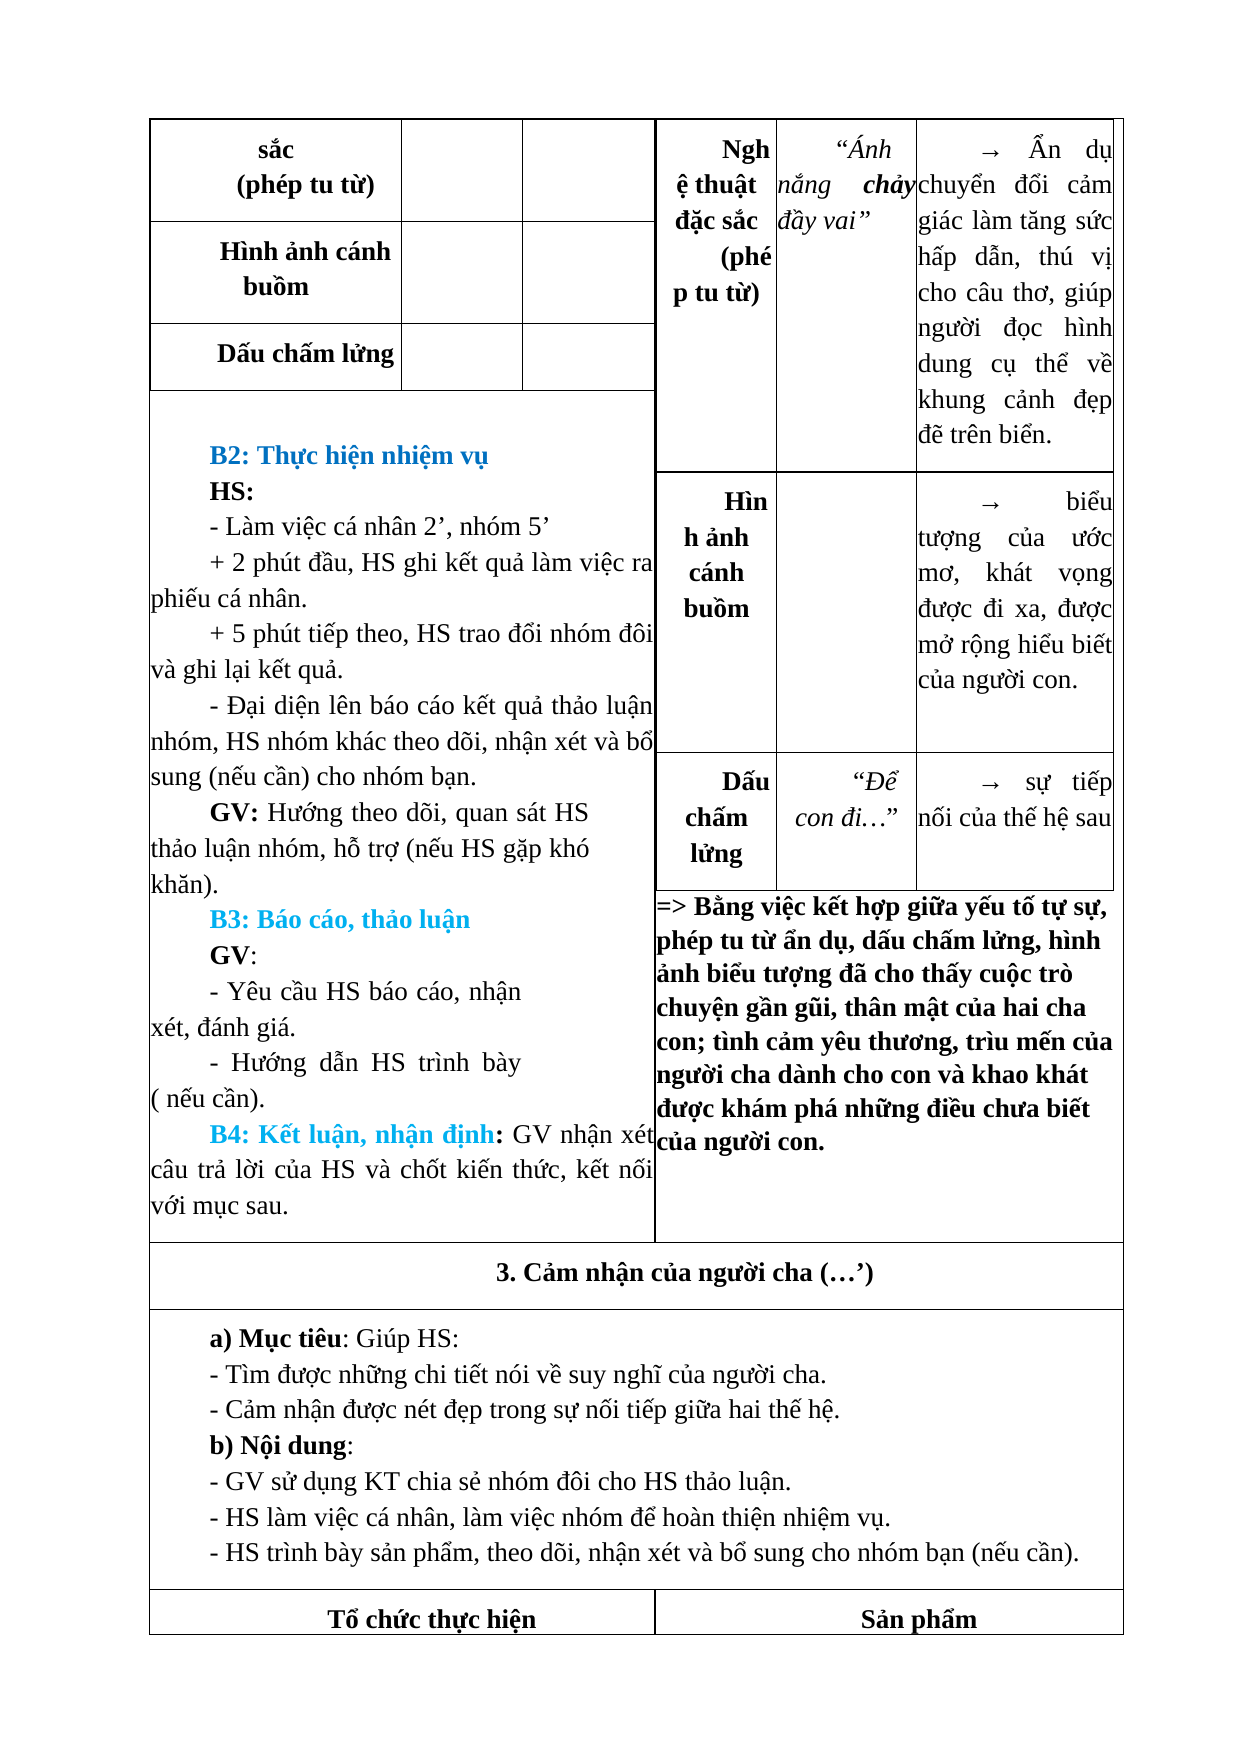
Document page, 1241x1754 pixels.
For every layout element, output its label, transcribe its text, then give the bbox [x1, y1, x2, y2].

table_cell Tổ chức thực hiện [150, 1590, 654, 1634]
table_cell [656, 119, 1123, 1242]
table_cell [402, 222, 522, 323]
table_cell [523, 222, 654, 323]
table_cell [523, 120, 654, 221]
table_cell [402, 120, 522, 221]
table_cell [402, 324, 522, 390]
table_cell a) Mục tiêu: Giúp HS: - Tìm được những chi tiết nói về suy nghĩ của người cha. - Cảm nhận được nét đẹp trong sự nối tiếp giữa hai thế hệ. b) Nội dung: - GV sử dụng KT chia sẻ nhóm đôi cho HS thảo luận. - HS làm việc cá nhân, làm việc nhóm để hoàn thiện nhiệm vụ. - HS trình bày sản phẩm, theo dõi, nhận xét và bổ sung cho nhóm bạn (nếu cần). [150, 1310, 1123, 1589]
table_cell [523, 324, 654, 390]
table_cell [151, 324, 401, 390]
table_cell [151, 120, 401, 221]
table_cell 3. Cảm nhận của người cha (…’) [150, 1243, 1123, 1308]
table_cell Sản phẩm [656, 1590, 1123, 1634]
